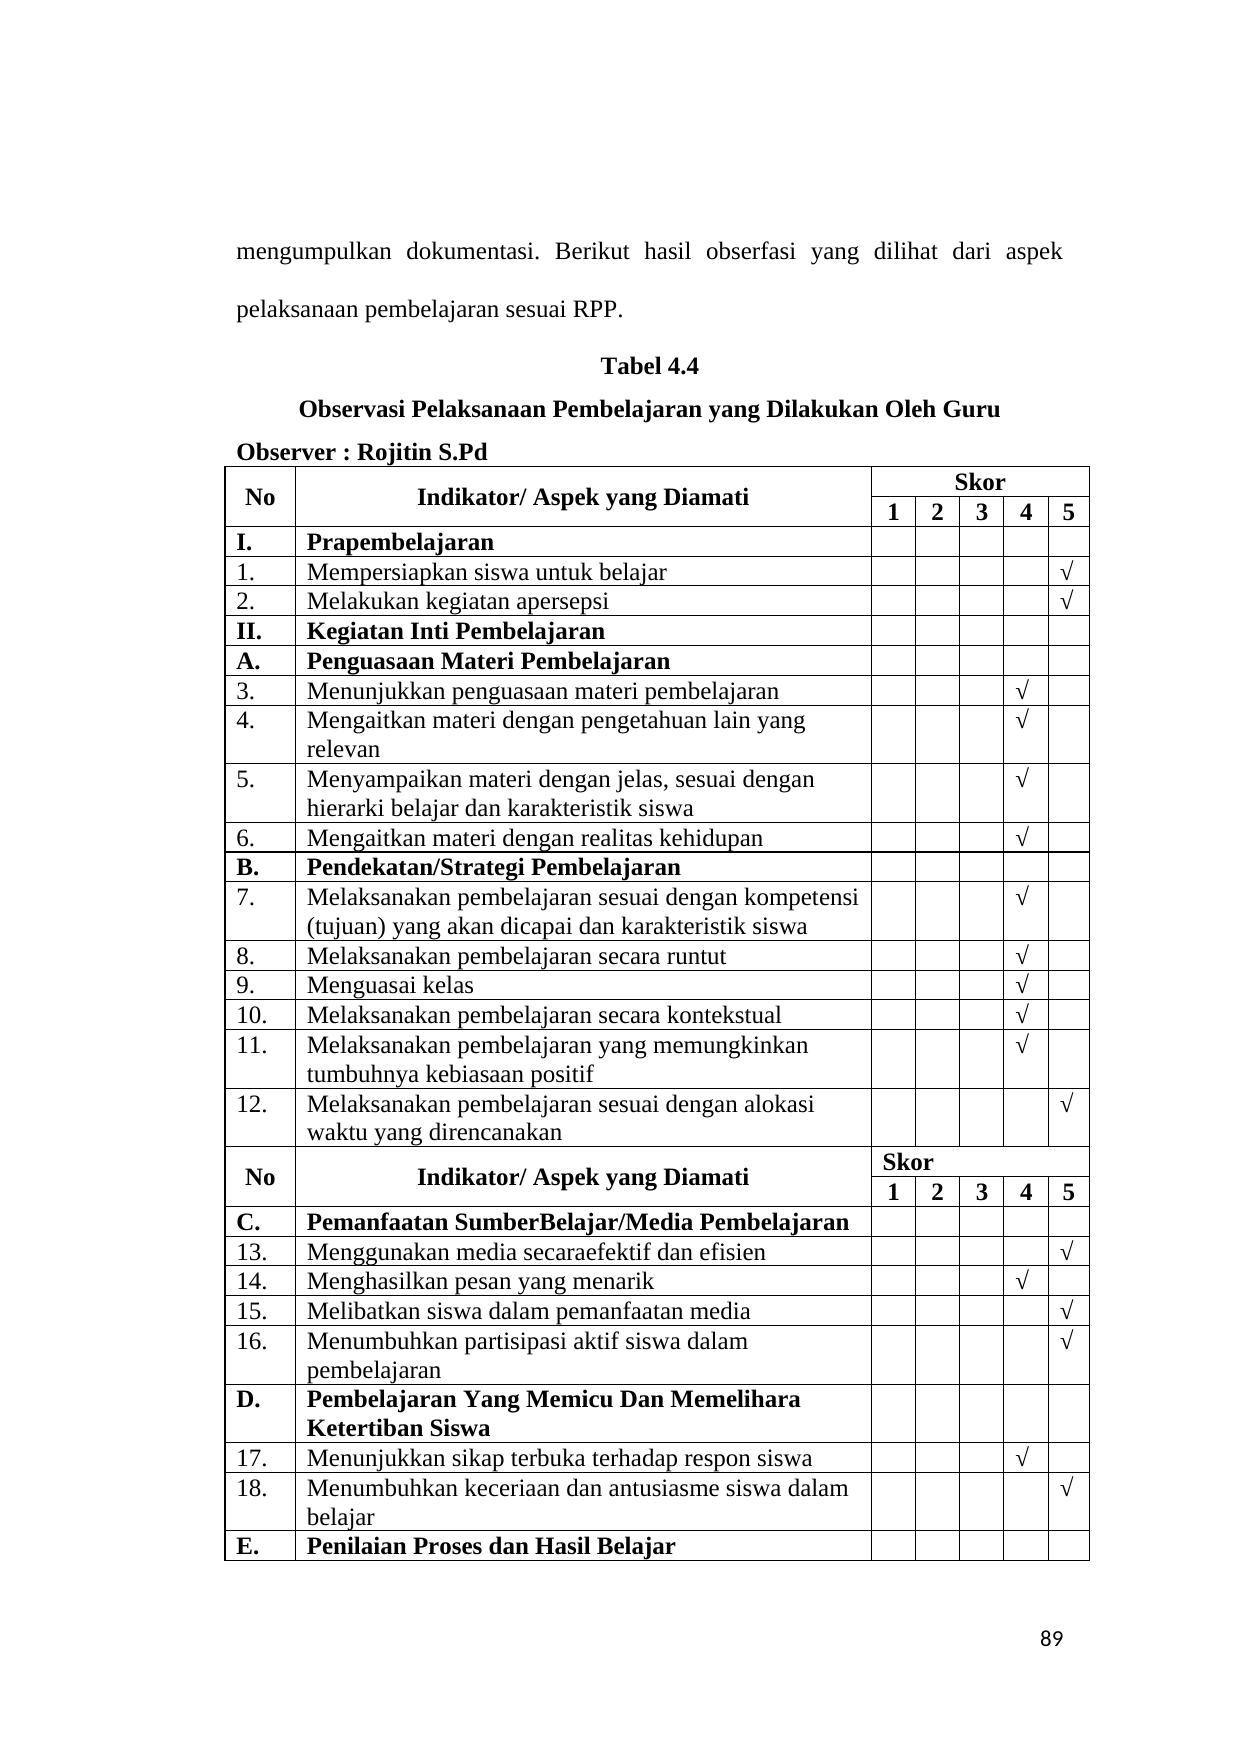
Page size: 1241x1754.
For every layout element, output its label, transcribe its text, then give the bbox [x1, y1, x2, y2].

table_cell [1049, 616, 1089, 645]
table_cell [916, 764, 959, 822]
table_cell [872, 557, 915, 585]
table_cell √ [1049, 1237, 1089, 1265]
table_cell Menggunakan media secaraefektif dan efisien [296, 1237, 871, 1265]
table_cell [1004, 557, 1048, 585]
table_cell [1004, 527, 1048, 556]
table_cell [916, 1000, 959, 1029]
table_cell 9. [226, 971, 295, 999]
table_cell [872, 527, 915, 556]
table_cell [960, 1089, 1003, 1146]
table_cell [872, 853, 915, 881]
table_cell [916, 706, 959, 763]
table_cell √ [1004, 1266, 1048, 1295]
table_cell 4 [1004, 497, 1048, 526]
table_cell [872, 586, 915, 615]
table_cell √ [1004, 706, 1048, 763]
table_cell [872, 1326, 915, 1383]
table_cell 5 [1049, 497, 1089, 526]
table_cell [1049, 1531, 1089, 1560]
table_cell 4 [1004, 1177, 1048, 1206]
table_cell [916, 1266, 959, 1295]
table_cell Pemanfaatan SumberBelajar/Media Pembelajaran [296, 1207, 871, 1236]
table_cell √ [1049, 586, 1089, 615]
table_cell 4. [226, 706, 295, 763]
table_cell [960, 1473, 1003, 1530]
table_cell [960, 1266, 1003, 1295]
table_cell [960, 1296, 1003, 1325]
table_cell √ [1049, 557, 1089, 585]
table_cell 16. [226, 1326, 295, 1383]
table_cell Melaksanakan pembelajaran sesuai dengan alokasi waktu yang direncanakan [296, 1089, 871, 1146]
table_cell 11. [226, 1030, 295, 1088]
table_cell C. [226, 1207, 295, 1236]
table_cell 3 [960, 497, 1003, 526]
table_cell 7. [226, 882, 295, 940]
table_cell Menguasai kelas [296, 971, 871, 999]
table_header No [226, 467, 295, 526]
table_cell Mempersiapkan siswa untuk belajar [296, 557, 871, 585]
table_cell Skor [872, 1147, 1089, 1176]
table_cell [1049, 1000, 1089, 1029]
table_cell √ [1004, 764, 1048, 822]
table_cell [1049, 646, 1089, 675]
table_cell √ [1004, 1000, 1048, 1029]
table_cell [1004, 1207, 1048, 1236]
table_cell 13. [226, 1237, 295, 1265]
table_cell Penguasaan Materi Pembelajaran [296, 646, 871, 675]
table_cell [960, 882, 1003, 940]
table_cell √ [1049, 1296, 1089, 1325]
table_cell II. [226, 616, 295, 645]
table_cell 5 [1049, 1177, 1089, 1206]
table_cell [872, 1207, 915, 1236]
table_cell [960, 764, 1003, 822]
table_cell No [226, 1147, 295, 1206]
table_cell √ [1004, 971, 1048, 999]
table_cell [916, 1089, 959, 1146]
table_cell Menumbuhkan keceriaan dan antusiasme siswa dalam belajar [296, 1473, 871, 1530]
table_cell √ [1004, 823, 1048, 851]
table_cell [960, 706, 1003, 763]
table_cell [916, 527, 959, 556]
table_cell B. [226, 853, 295, 881]
table_cell [1049, 676, 1089, 704]
table_cell [960, 823, 1003, 851]
table_cell [916, 616, 959, 645]
table_cell [1049, 1443, 1089, 1472]
table_cell √ [1049, 1089, 1089, 1146]
table_cell √ [1004, 1443, 1048, 1472]
table_cell [960, 1531, 1003, 1560]
table_cell Pembelajaran Yang Memicu Dan Memelihara Ketertiban Siswa [296, 1385, 871, 1442]
table_cell [916, 1237, 959, 1265]
table_cell Mengaitkan materi dengan realitas kehidupan [296, 823, 871, 851]
table_cell E. [226, 1531, 295, 1560]
table_cell [960, 616, 1003, 645]
table_cell 2 [916, 497, 959, 526]
table_cell [960, 1385, 1003, 1442]
table_cell [872, 1000, 915, 1029]
table_cell 5. [226, 764, 295, 822]
table_cell [960, 1030, 1003, 1088]
table_cell 1 [872, 1177, 915, 1206]
table_cell [1004, 1326, 1048, 1383]
table_cell [1004, 1531, 1048, 1560]
table_cell [1004, 1473, 1048, 1530]
table_cell [1004, 586, 1048, 615]
table_cell [1049, 706, 1089, 763]
table_cell [916, 1531, 959, 1560]
table_cell [960, 1443, 1003, 1472]
table_cell [1049, 941, 1089, 969]
table_cell [1049, 823, 1089, 851]
table_cell √ [1049, 1326, 1089, 1383]
table_cell 2 [916, 1177, 959, 1206]
table_cell [1004, 646, 1048, 675]
table_cell [916, 853, 959, 881]
table_cell [916, 882, 959, 940]
table_cell [960, 941, 1003, 969]
table_cell Menyampaikan materi dengan jelas, sesuai dengan hierarki belajar dan karakteristik siswa [296, 764, 871, 822]
table_cell Melaksanakan pembelajaran sesuai dengan kompetensi (tujuan) yang akan dicapai dan karakteristik siswa [296, 882, 871, 940]
table_cell [916, 557, 959, 585]
table_cell [916, 941, 959, 969]
table_cell Kegiatan Inti Pembelajaran [296, 616, 871, 645]
table_cell [960, 646, 1003, 675]
table_cell Melaksanakan pembelajaran secara kontekstual [296, 1000, 871, 1029]
table_cell [1004, 616, 1048, 645]
table_cell [872, 1443, 915, 1472]
table_cell 10. [226, 1000, 295, 1029]
table_cell [872, 882, 915, 940]
table_cell [872, 676, 915, 704]
table_cell [872, 1385, 915, 1442]
table_cell [1004, 1089, 1048, 1146]
table_cell [872, 616, 915, 645]
table_cell [1004, 853, 1048, 881]
table_cell [1049, 853, 1089, 881]
table_cell Pendekatan/Strategi Pembelajaran [296, 853, 871, 881]
table_cell 3 [960, 1177, 1003, 1206]
table_cell [916, 1326, 959, 1383]
table_cell [916, 1385, 959, 1442]
table_cell [872, 971, 915, 999]
table_cell [960, 1237, 1003, 1265]
table_cell [872, 1030, 915, 1088]
table_cell [872, 1266, 915, 1295]
table_cell A. [226, 646, 295, 675]
table_cell [960, 1000, 1003, 1029]
table_cell [960, 557, 1003, 585]
table_cell √ [1049, 1473, 1089, 1530]
table_cell Melakukan kegiatan apersepsi [296, 586, 871, 615]
table_cell Indikator/ Aspek yang Diamati [296, 1147, 871, 1206]
table_cell [1004, 1385, 1048, 1442]
table_cell 6. [226, 823, 295, 851]
table_cell [1049, 1385, 1089, 1442]
table_cell [960, 676, 1003, 704]
table_cell [916, 646, 959, 675]
table_cell 3. [226, 676, 295, 704]
table_cell [960, 853, 1003, 881]
table_cell [1049, 527, 1089, 556]
table_cell [960, 971, 1003, 999]
table_cell [1049, 971, 1089, 999]
table_cell Melaksanakan pembelajaran yang memungkinkan tumbuhnya kebiasaan positif [296, 1030, 871, 1088]
table_cell [872, 1237, 915, 1265]
table_header Indikator/ Aspek yang Diamati [296, 467, 871, 526]
table_cell Melaksanakan pembelajaran secara runtut [296, 941, 871, 969]
table_cell Penilaian Proses dan Hasil Belajar [296, 1531, 871, 1560]
table_cell [1049, 1207, 1089, 1236]
table_cell 2. [226, 586, 295, 615]
table_cell [1049, 764, 1089, 822]
table_cell √ [1004, 676, 1048, 704]
table_cell [1049, 1266, 1089, 1295]
table_cell [916, 1443, 959, 1472]
table_cell [872, 706, 915, 763]
table_cell [872, 941, 915, 969]
table_cell Menumbuhkan partisipasi aktif siswa dalam pembelajaran [296, 1326, 871, 1383]
table_cell [1049, 1030, 1089, 1088]
table_cell [872, 646, 915, 675]
table_cell 8. [226, 941, 295, 969]
table_cell √ [1004, 1030, 1048, 1088]
table_cell [872, 764, 915, 822]
list Observer : Rojitin S.Pd [236, 437, 1063, 466]
table_cell [1004, 1296, 1048, 1325]
table_cell [960, 1207, 1003, 1236]
table_cell [1049, 882, 1089, 940]
table_cell √ [1004, 941, 1048, 969]
table_cell Menghasilkan pesan yang menarik [296, 1266, 871, 1295]
table_cell [916, 823, 959, 851]
table_cell Melibatkan siswa dalam pemanfaatan media [296, 1296, 871, 1325]
table_cell √ [1004, 882, 1048, 940]
table_cell D. [226, 1385, 295, 1442]
table_cell [916, 1207, 959, 1236]
table_cell 18. [226, 1473, 295, 1530]
list Observasi Pelaksanaan Pembelajaran yang Dilakukan Oleh Guru [236, 394, 1063, 423]
table_cell [872, 823, 915, 851]
table_cell [960, 586, 1003, 615]
table_cell Menunjukkan penguasaan materi pembelajaran [296, 676, 871, 704]
table_cell [872, 1089, 915, 1146]
table_cell 17. [226, 1443, 295, 1472]
table_cell [872, 1473, 915, 1530]
table_cell [916, 1296, 959, 1325]
table_cell [916, 676, 959, 704]
table_cell Mengaitkan materi dengan pengetahuan lain yang relevan [296, 706, 871, 763]
table_cell 1 [872, 497, 915, 526]
table_cell I. [226, 527, 295, 556]
table_cell 15. [226, 1296, 295, 1325]
table_cell [916, 1473, 959, 1530]
table_cell Prapembelajaran [296, 527, 871, 556]
table_cell 12. [226, 1089, 295, 1146]
list Tabel 4.4 [236, 351, 1063, 380]
table_cell [872, 1531, 915, 1560]
table_cell [960, 527, 1003, 556]
table_cell [960, 1326, 1003, 1383]
table_cell 14. [226, 1266, 295, 1295]
table_cell [916, 1030, 959, 1088]
table_header Skor [872, 467, 1089, 496]
table_cell Menunjukkan sikap terbuka terhadap respon siswa [296, 1443, 871, 1472]
table_cell [872, 1296, 915, 1325]
table_cell [1004, 1237, 1048, 1265]
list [236, 236, 1063, 322]
table_cell 1. [226, 557, 295, 585]
table_cell [916, 586, 959, 615]
table_cell [916, 971, 959, 999]
